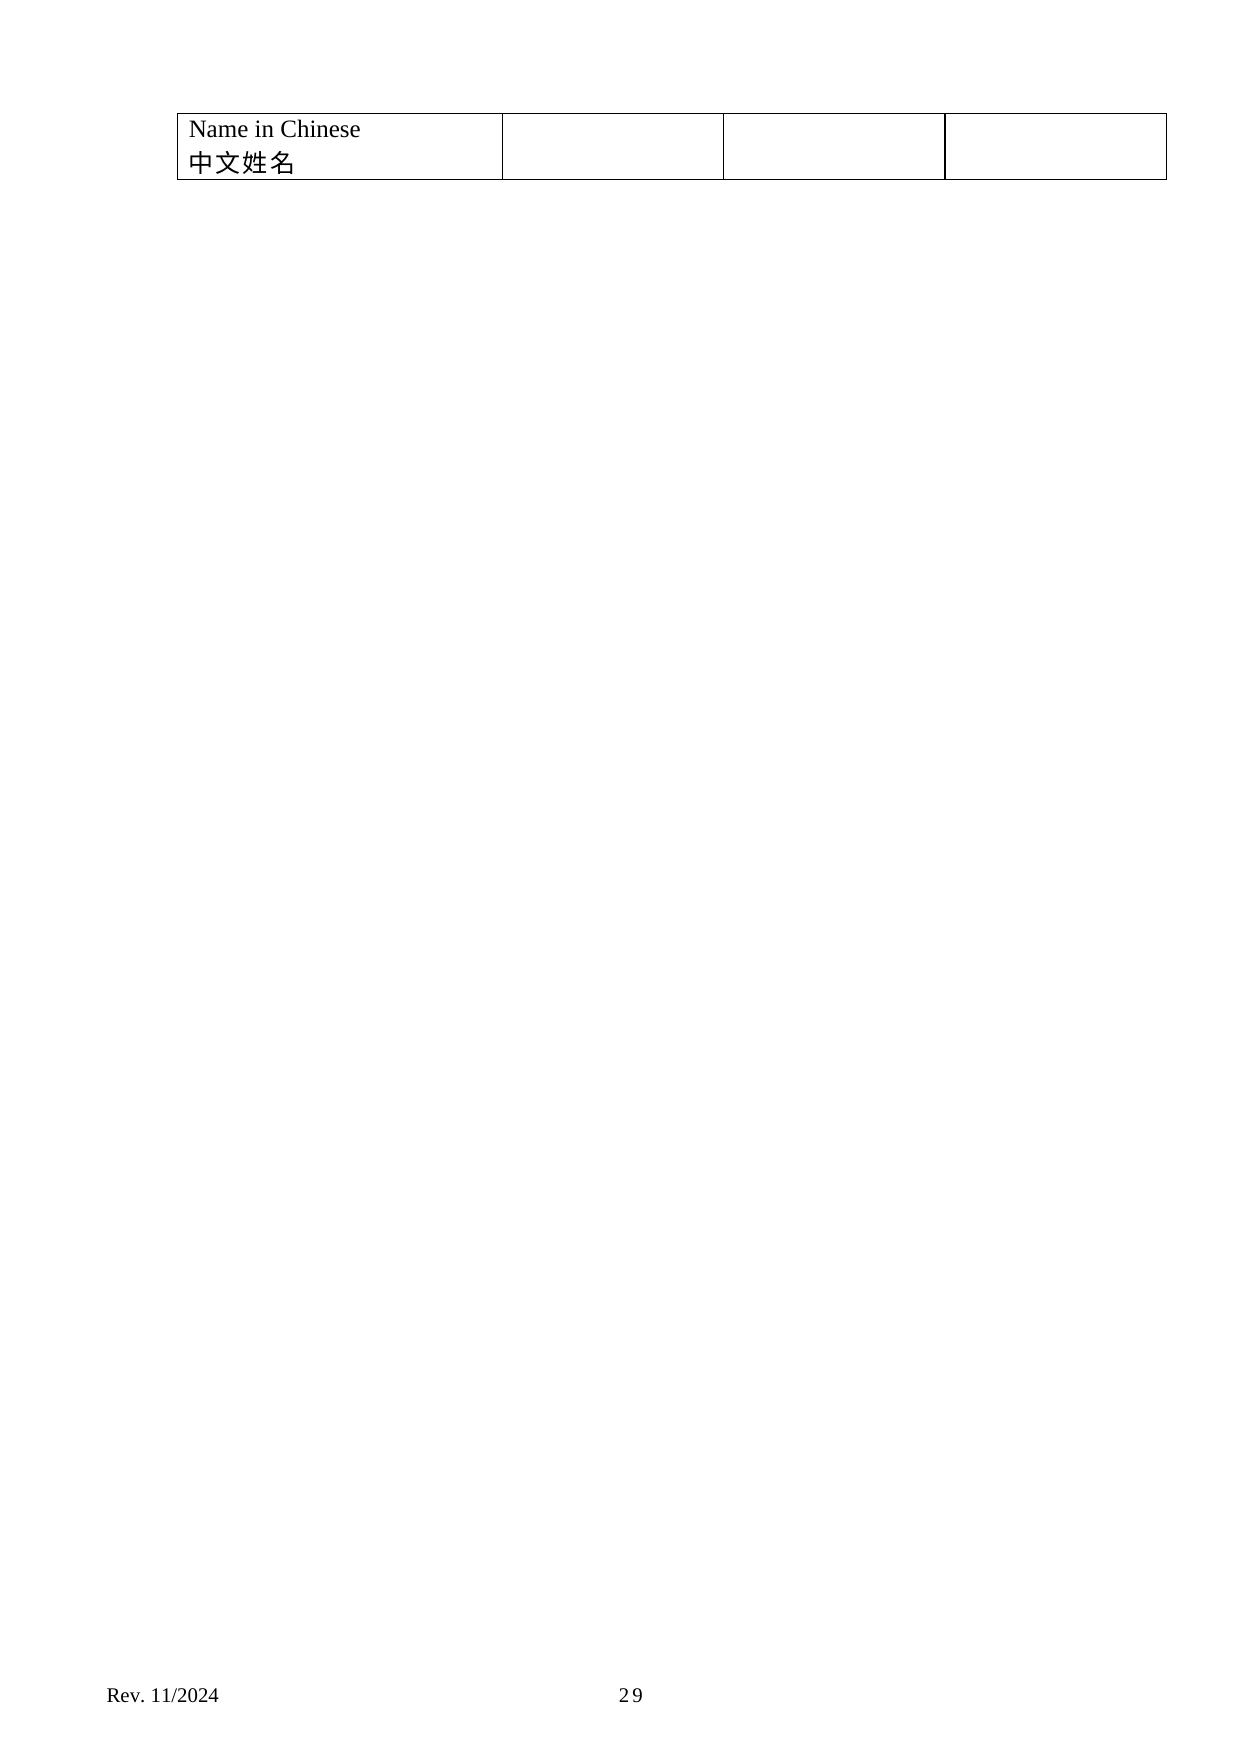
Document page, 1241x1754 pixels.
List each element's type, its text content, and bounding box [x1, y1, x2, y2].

table_cell [946, 114, 1166, 179]
table_cell Name in Chinese 中文姓名 [178, 114, 502, 179]
table_cell [724, 114, 944, 179]
table_cell [503, 114, 723, 179]
